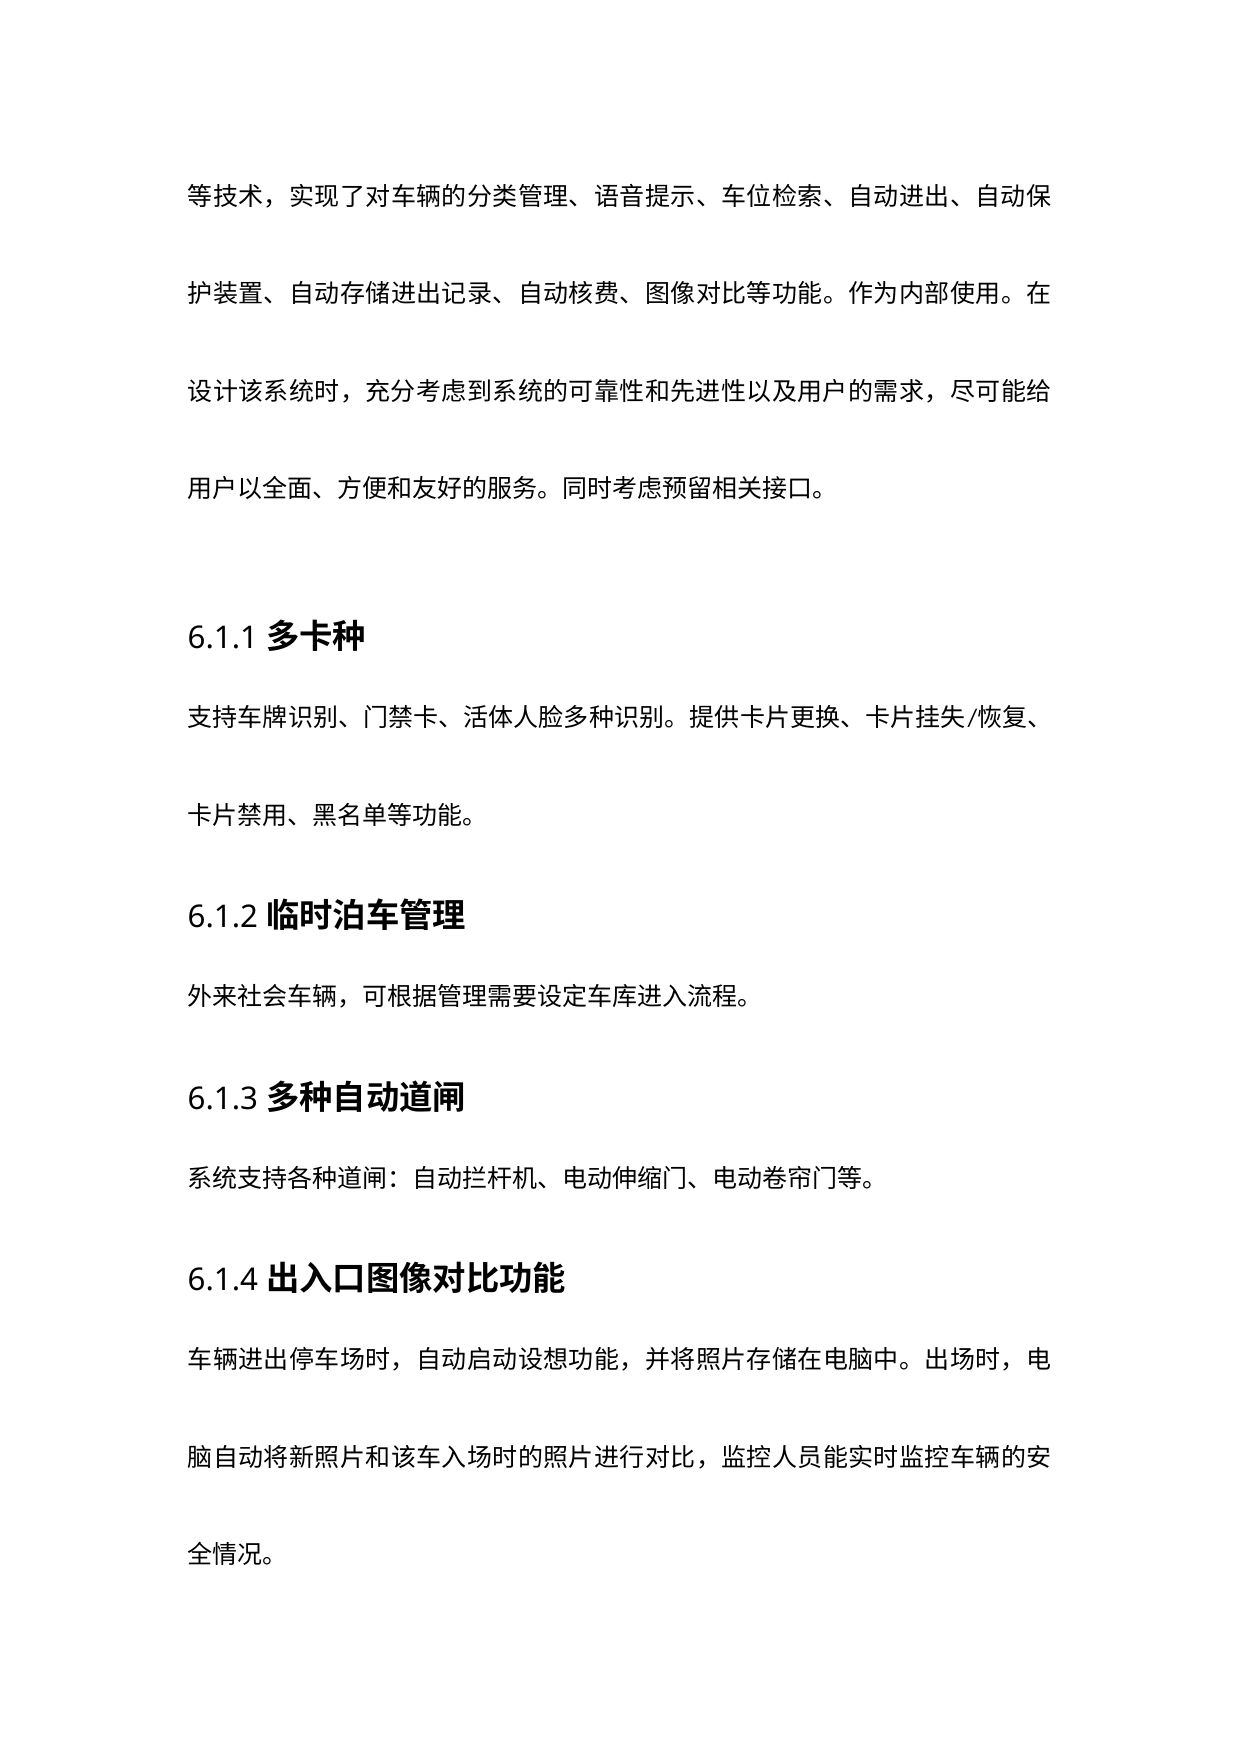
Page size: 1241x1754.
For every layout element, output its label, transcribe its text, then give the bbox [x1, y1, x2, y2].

text 系统支持各种道闸：自动拦杆机、电动伸缩门、电动卷帘门等。 [187, 1144, 1053, 1209]
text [187, 162, 1053, 519]
subtitle 临时泊车管理 [187, 889, 1053, 937]
subtitle 多种自动道闸 [187, 1071, 1053, 1119]
text 支持车牌识别、门禁卡、活体人脸多种识别。提供卡片更换、卡片挂失/恢复、卡片禁用、黑名单等功能。 [187, 683, 1053, 846]
subtitle 多卡种 [187, 610, 1053, 658]
subtitle 出入口图像对比功能 [187, 1252, 1053, 1300]
text 车辆进出停车场时，自动启动设想功能，并将照片存储在电脑中。出场时，电脑自动将新照片和该车入场时的照片进行对比，监控人员能实时监控车辆的安全情况。 [187, 1325, 1053, 1585]
text 外来社会车辆，可根据管理需要设定车库进入流程。 [187, 962, 1053, 1027]
